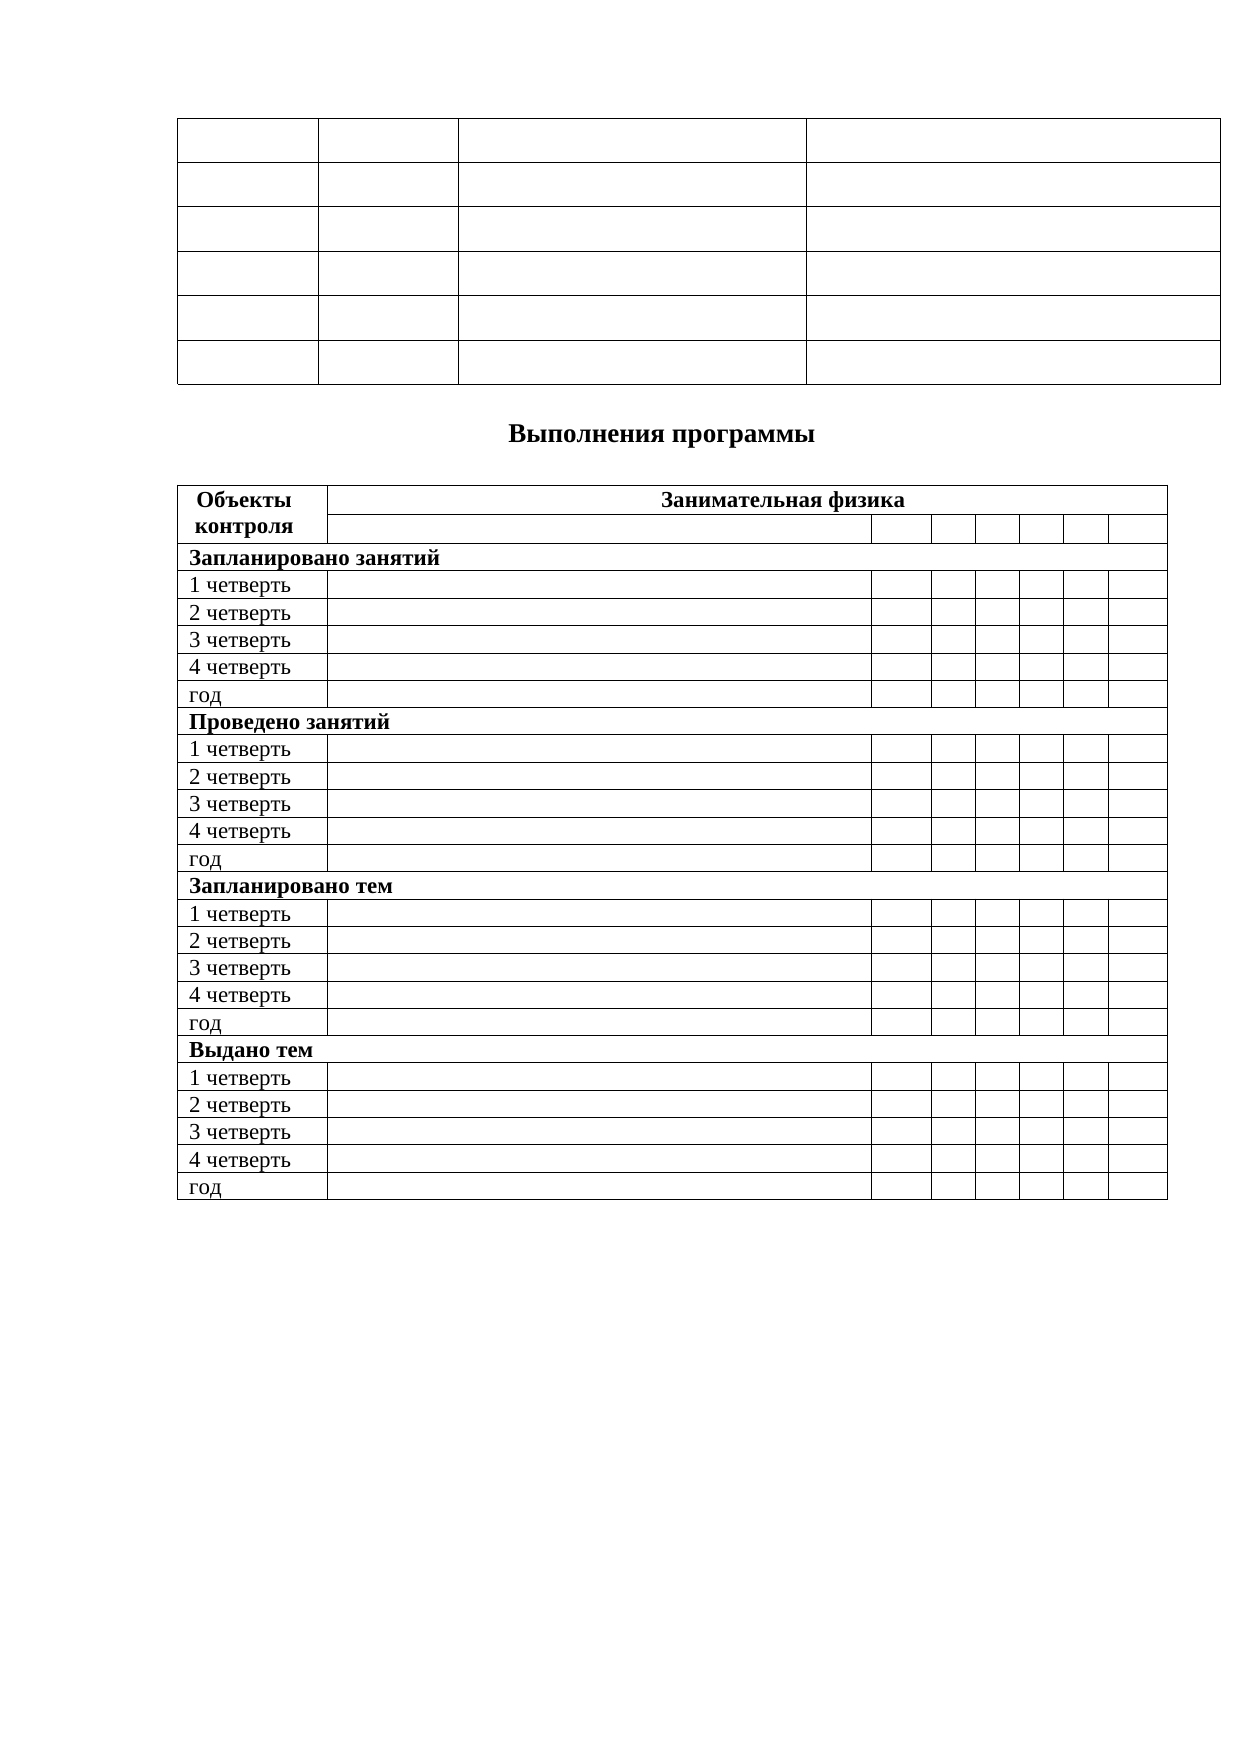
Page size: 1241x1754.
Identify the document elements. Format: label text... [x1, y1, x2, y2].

table_cell 2 четверть [178, 927, 327, 953]
table_cell [1064, 927, 1108, 953]
table_cell [1020, 845, 1063, 871]
table_cell [932, 735, 975, 762]
table_cell [178, 341, 318, 384]
table_cell [328, 654, 871, 679]
table_cell [1109, 763, 1167, 789]
table_cell 4 четверть [178, 818, 327, 844]
table_cell 3 четверть [178, 790, 327, 816]
table_cell 3 четверть [178, 954, 327, 981]
table_cell [459, 207, 806, 251]
table_cell [976, 1173, 1019, 1199]
table_cell [1109, 735, 1167, 762]
table_cell 2 четверть [178, 1091, 327, 1117]
table_cell [319, 207, 458, 251]
table_cell [1064, 681, 1108, 707]
table_cell [1109, 515, 1167, 543]
text Выполнения программы [508, 417, 1154, 449]
table_cell [178, 207, 318, 251]
table_cell [1064, 626, 1108, 652]
table_cell [1064, 1118, 1108, 1144]
table_cell 1 четверть [178, 1063, 327, 1090]
table_cell [1020, 763, 1063, 789]
table_cell [1064, 515, 1108, 543]
table_cell [459, 119, 806, 162]
table_cell [872, 681, 931, 707]
table_cell [976, 571, 1019, 598]
table_cell [1020, 1091, 1063, 1117]
table_cell [328, 599, 871, 625]
table_cell [1109, 790, 1167, 816]
table_cell [872, 515, 931, 543]
table_cell [1064, 735, 1108, 762]
table_cell [1109, 1118, 1167, 1144]
table_cell [319, 296, 458, 340]
table_cell год [178, 1009, 327, 1035]
table_cell [932, 654, 975, 679]
table_cell [319, 341, 458, 384]
table_cell [1020, 818, 1063, 844]
table_cell [328, 1009, 871, 1035]
table_cell [1109, 954, 1167, 981]
table_cell [1064, 1091, 1108, 1117]
table_cell [328, 1118, 871, 1144]
table_cell [328, 571, 871, 598]
table_cell [872, 599, 931, 625]
table_cell [178, 296, 318, 340]
table_cell [872, 790, 931, 816]
table_cell 1 четверть [178, 571, 327, 598]
table_cell [1109, 1009, 1167, 1035]
table_cell [459, 163, 806, 206]
table_cell [328, 515, 871, 543]
table_cell [872, 982, 931, 1008]
table_cell [328, 927, 871, 953]
table_cell [1064, 845, 1108, 871]
table_cell [1020, 1118, 1063, 1144]
table_cell [872, 845, 931, 871]
table_cell [328, 982, 871, 1008]
table_cell [807, 207, 1220, 251]
table_cell [932, 681, 975, 707]
table_cell 4 четверть [178, 654, 327, 679]
table_cell [1020, 1063, 1063, 1090]
table_cell [976, 900, 1019, 926]
table_cell [1064, 763, 1108, 789]
table_cell [1064, 790, 1108, 816]
table_cell 3 четверть [178, 1118, 327, 1144]
table_cell [1109, 626, 1167, 652]
table_cell [976, 1063, 1019, 1090]
table_cell [807, 341, 1220, 384]
table_cell [976, 515, 1019, 543]
table_cell [328, 818, 871, 844]
table_cell [976, 845, 1019, 871]
table_cell [932, 818, 975, 844]
table_cell [976, 681, 1019, 707]
table_cell [872, 1145, 931, 1172]
table_cell [328, 1145, 871, 1172]
table_cell [328, 1063, 871, 1090]
table_cell [1020, 515, 1063, 543]
table_cell [932, 1091, 975, 1117]
table_cell [1064, 1063, 1108, 1090]
table_cell [1064, 818, 1108, 844]
table_cell [932, 790, 975, 816]
table_cell [872, 900, 931, 926]
table_cell [1109, 982, 1167, 1008]
table_cell [872, 735, 931, 762]
table_cell [872, 1063, 931, 1090]
table_cell [872, 654, 931, 679]
table_cell [932, 599, 975, 625]
table_cell [1109, 818, 1167, 844]
table_cell [328, 763, 871, 789]
table_cell [872, 1173, 931, 1199]
table_cell [1109, 654, 1167, 679]
table_cell 3 четверть [178, 626, 327, 652]
table_cell [932, 1173, 975, 1199]
table_cell [328, 1091, 871, 1117]
table_cell [459, 341, 806, 384]
table_cell [872, 1091, 931, 1117]
table_cell [178, 252, 318, 295]
table_cell [872, 818, 931, 844]
table_cell [872, 626, 931, 652]
table_cell 4 четверть [178, 1145, 327, 1172]
table_cell [319, 119, 458, 162]
table_cell [1109, 845, 1167, 871]
table_cell 2 четверть [178, 599, 327, 625]
table_cell [1109, 1063, 1167, 1090]
table_header Объекты контроля [178, 486, 327, 543]
table_cell [1064, 1173, 1108, 1199]
table_cell [1109, 1091, 1167, 1117]
table_cell [976, 982, 1019, 1008]
table_cell Запланировано занятий [178, 544, 1167, 570]
table_cell [328, 1173, 871, 1199]
table_cell [1020, 1145, 1063, 1172]
table_cell [1020, 599, 1063, 625]
table_cell [459, 252, 806, 295]
table_cell [976, 818, 1019, 844]
table_cell [976, 954, 1019, 981]
table_cell [976, 763, 1019, 789]
table_cell [1020, 681, 1063, 707]
table_cell [1064, 599, 1108, 625]
table_cell [1020, 900, 1063, 926]
table_cell [178, 163, 318, 206]
table_cell [807, 119, 1220, 162]
table_cell [328, 735, 871, 762]
table_cell [976, 1091, 1019, 1117]
table_cell [932, 571, 975, 598]
table_cell [1020, 654, 1063, 679]
table_cell [1064, 654, 1108, 679]
table_cell [932, 1009, 975, 1035]
table_cell [807, 296, 1220, 340]
table_cell [1020, 954, 1063, 981]
table_cell [932, 900, 975, 926]
table_cell [807, 252, 1220, 295]
table_cell [1109, 681, 1167, 707]
table_cell Проведено занятий [178, 708, 1167, 734]
table_cell [328, 681, 871, 707]
table_cell [1064, 1009, 1108, 1035]
table_cell [328, 790, 871, 816]
table_cell [976, 735, 1019, 762]
table_cell [328, 845, 871, 871]
table_cell [1020, 571, 1063, 598]
table_cell 2 четверть [178, 763, 327, 789]
table_cell [1020, 1009, 1063, 1035]
table_cell [932, 845, 975, 871]
table_cell Выдано тем [178, 1036, 1167, 1062]
table_cell [976, 1145, 1019, 1172]
table_cell [328, 954, 871, 981]
table_cell [328, 900, 871, 926]
table_cell [976, 654, 1019, 679]
table_cell [976, 1009, 1019, 1035]
table_cell [932, 927, 975, 953]
table_cell [459, 296, 806, 340]
table_cell [976, 599, 1019, 625]
table_cell [872, 954, 931, 981]
table_cell [1109, 927, 1167, 953]
table_cell [178, 119, 318, 162]
table_cell 1 четверть [178, 900, 327, 926]
table_cell [872, 927, 931, 953]
table_cell [1109, 1173, 1167, 1199]
table_cell [1109, 571, 1167, 598]
table_cell [319, 252, 458, 295]
table_cell [932, 626, 975, 652]
table_cell [932, 954, 975, 981]
table_cell [976, 626, 1019, 652]
table_cell [1109, 599, 1167, 625]
table_cell год [178, 681, 327, 707]
table_cell [932, 515, 975, 543]
table_cell [932, 1063, 975, 1090]
table_cell [932, 1118, 975, 1144]
table_cell [1020, 927, 1063, 953]
table_header Занимательная физика [328, 486, 1167, 514]
table_cell Запланировано тем [178, 872, 1167, 898]
table_cell [807, 163, 1220, 206]
table_cell [1109, 1145, 1167, 1172]
table_cell год [178, 845, 327, 871]
table_cell [1020, 790, 1063, 816]
table_cell [1020, 735, 1063, 762]
table_cell [932, 763, 975, 789]
table_cell [932, 1145, 975, 1172]
table_cell [976, 927, 1019, 953]
table_cell [1064, 982, 1108, 1008]
table_cell [1064, 571, 1108, 598]
table_cell [872, 1009, 931, 1035]
table_cell [872, 1118, 931, 1144]
table_cell [932, 982, 975, 1008]
table_cell [872, 763, 931, 789]
table_cell [328, 626, 871, 652]
table_cell [1064, 954, 1108, 981]
table_cell [1064, 900, 1108, 926]
table_cell [1064, 1145, 1108, 1172]
table_cell 1 четверть [178, 735, 327, 762]
table_cell [872, 571, 931, 598]
table_cell [1020, 1173, 1063, 1199]
table_cell [976, 790, 1019, 816]
table_cell [319, 163, 458, 206]
table_cell год [178, 1173, 327, 1199]
table_cell [1109, 900, 1167, 926]
table_cell [1020, 982, 1063, 1008]
table_cell 4 четверть [178, 982, 327, 1008]
table_cell [1020, 626, 1063, 652]
table_cell [976, 1118, 1019, 1144]
